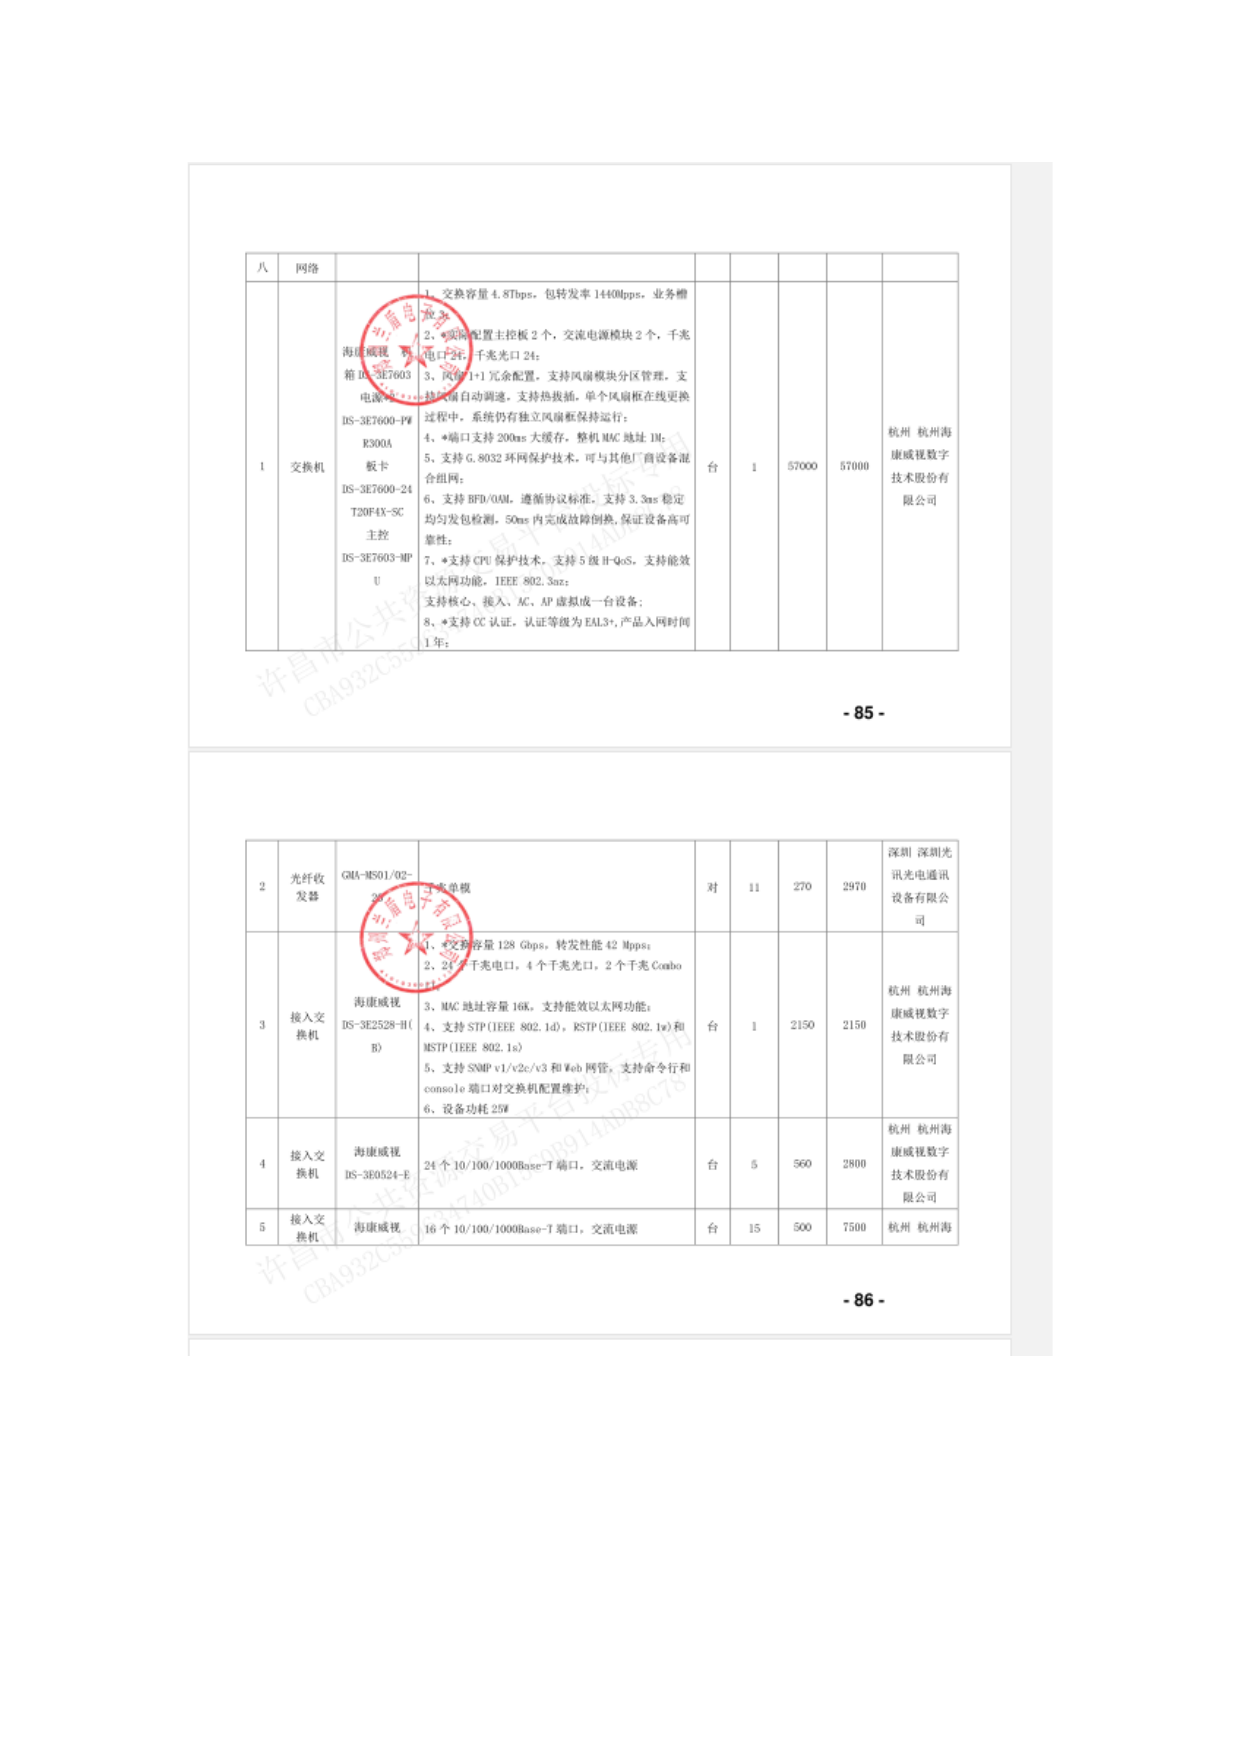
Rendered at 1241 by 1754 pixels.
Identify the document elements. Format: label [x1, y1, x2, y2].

picture [187, 162, 1053, 1356]
